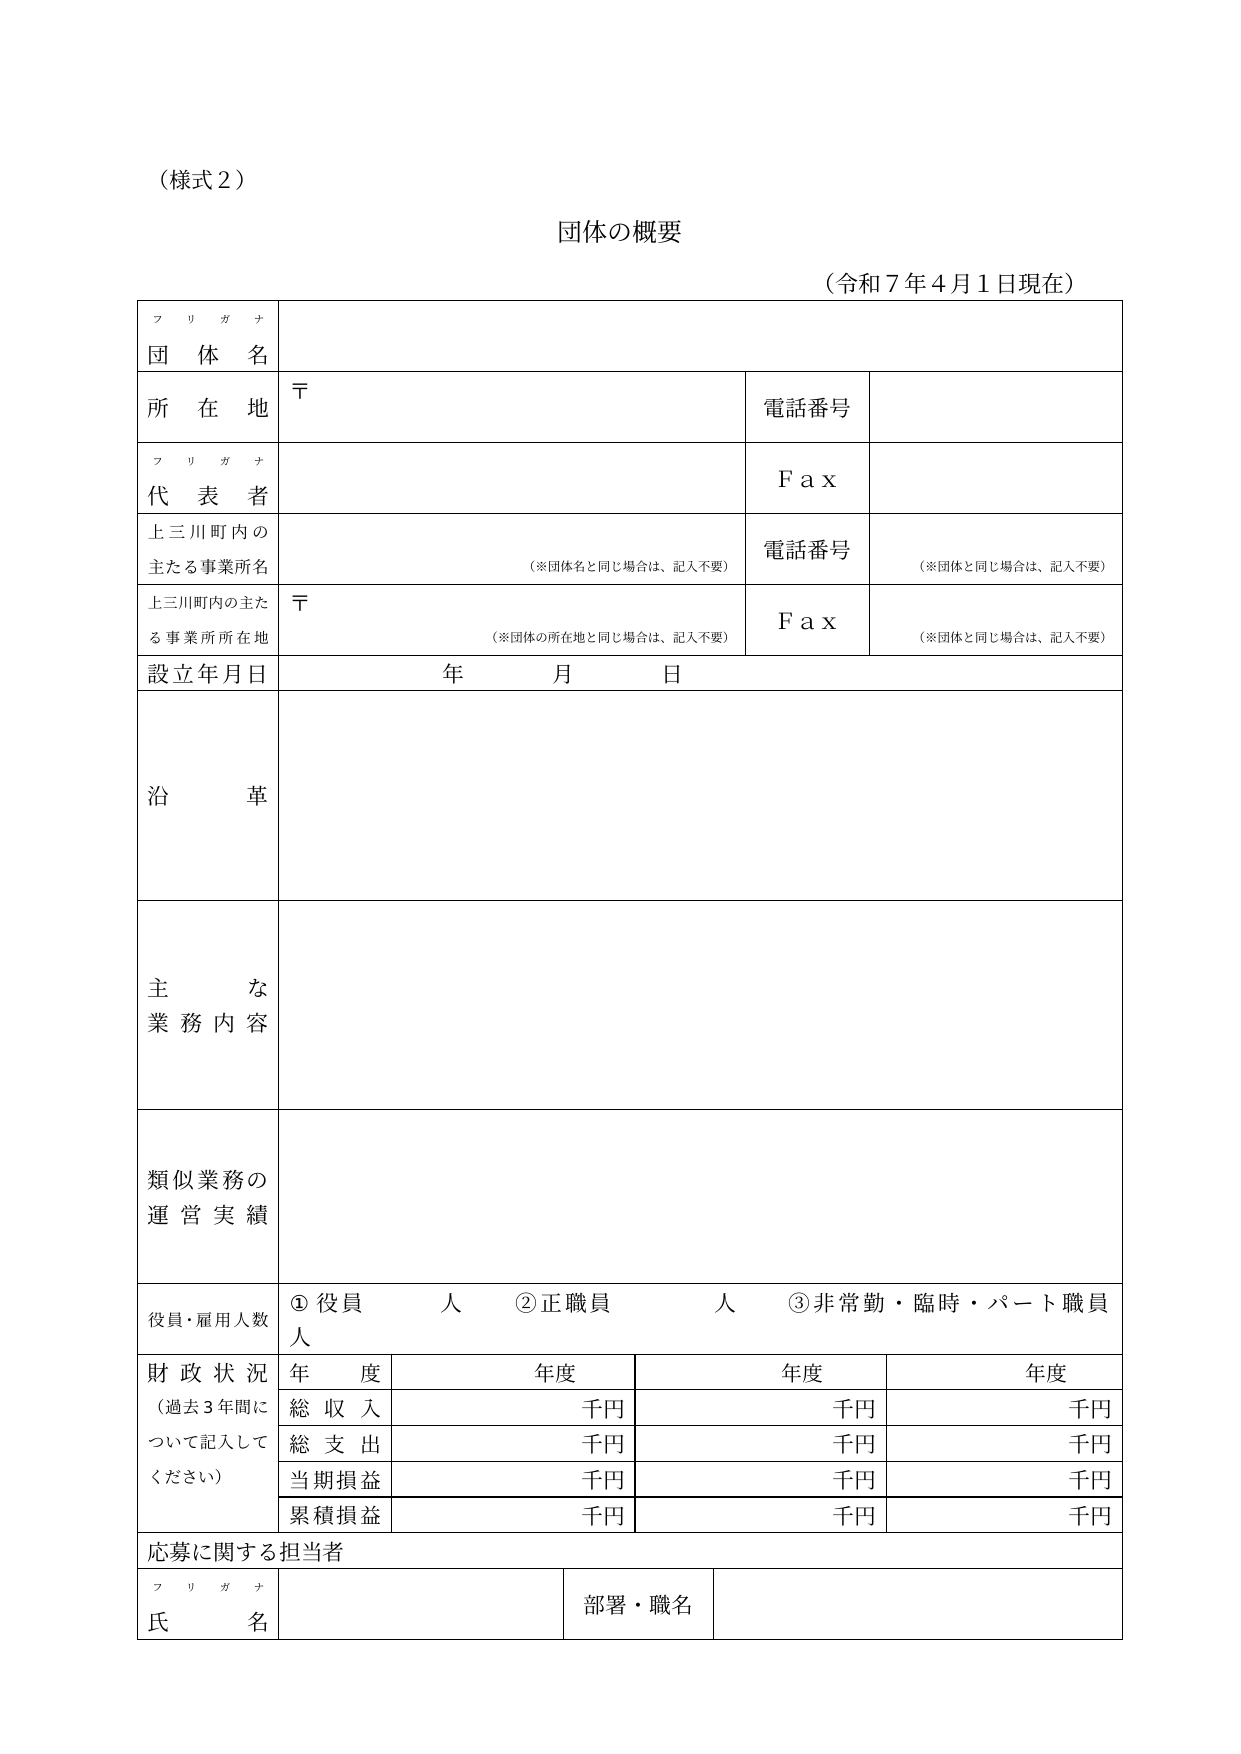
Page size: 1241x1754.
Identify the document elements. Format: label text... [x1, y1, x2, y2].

table_header [279, 301, 1122, 371]
text （様式２） [148, 162, 1092, 196]
table_cell 沿 革 [138, 691, 278, 899]
table_cell 千円 [636, 1462, 886, 1496]
table_cell 〒 （※団体の所在地と同じ場合は、記入不要） [279, 585, 745, 654]
table_cell 総収入 [279, 1390, 391, 1425]
table_cell 上三川町内の 主たる事業所名 [138, 514, 278, 584]
table_cell 年 月 日 [279, 656, 1122, 690]
table_cell 所在地 [138, 372, 278, 442]
table_cell 電話番号 [746, 372, 869, 442]
table_cell 役員･雇用人数 [138, 1284, 278, 1353]
table_cell [279, 443, 745, 513]
table_cell ①役員 人 ②正職員 人 ③非常勤・臨時・パート職員 人 [279, 1284, 1122, 1353]
table_cell 財政状況 （過去3年間について記入してください） [138, 1355, 278, 1532]
table_cell [870, 372, 1122, 442]
table_cell フリガナ 代表者 [138, 443, 278, 513]
table_cell 年度 [887, 1355, 1122, 1389]
table_cell [279, 1569, 563, 1639]
table_cell [279, 901, 1122, 1109]
table_cell （※団体と同じ場合は、記入不要） [870, 585, 1122, 654]
table_cell フリガナ 氏名 [138, 1569, 278, 1639]
table_cell 総支出 [279, 1426, 391, 1461]
table_cell （※団体名と同じ場合は、記入不要） [279, 514, 745, 584]
table_cell 千円 [392, 1390, 634, 1425]
table_cell [870, 443, 1122, 513]
table_cell 千円 [636, 1426, 886, 1461]
table_cell 千円 [887, 1426, 1122, 1461]
table_cell 設立年月日 [138, 656, 278, 690]
table_cell （※団体と同じ場合は、記入不要） [870, 514, 1122, 584]
table_cell 千円 [392, 1462, 634, 1496]
table_cell 千円 [887, 1462, 1122, 1496]
table_cell 応募に関する担当者 [138, 1533, 1122, 1568]
table_cell 千円 [636, 1498, 886, 1532]
table_cell 千円 [636, 1390, 886, 1425]
table_cell [714, 1569, 1122, 1639]
text 団体の概要 [148, 196, 1092, 266]
table_cell 主な 業務内容 [138, 901, 278, 1109]
table_cell 年度 [636, 1355, 886, 1389]
table_cell Ｆａｘ [746, 585, 869, 654]
text （令和７年４月１日現在） [148, 266, 1092, 300]
table_header フリガナ 団体名 [138, 301, 278, 371]
table_cell 類似業務の運営実績 [138, 1110, 278, 1283]
table_cell 千円 [887, 1390, 1122, 1425]
table_cell Ｆａｘ [746, 443, 869, 513]
table_cell 部署・職名 [564, 1569, 713, 1639]
table_cell 当期損益 [279, 1462, 391, 1496]
table_cell 千円 [887, 1498, 1122, 1532]
table_cell 年度 [279, 1355, 391, 1389]
table_cell 上三川町内の主たる事業所所在地 [138, 585, 278, 654]
table_cell [279, 1110, 1122, 1283]
table_cell 千円 [392, 1498, 634, 1532]
table_cell 年度 [392, 1355, 634, 1389]
table_cell [279, 691, 1122, 899]
table_cell 電話番号 [746, 514, 869, 584]
table_cell 累積損益 [279, 1498, 391, 1532]
table_cell 千円 [392, 1426, 634, 1461]
table_cell 〒 [279, 372, 745, 442]
